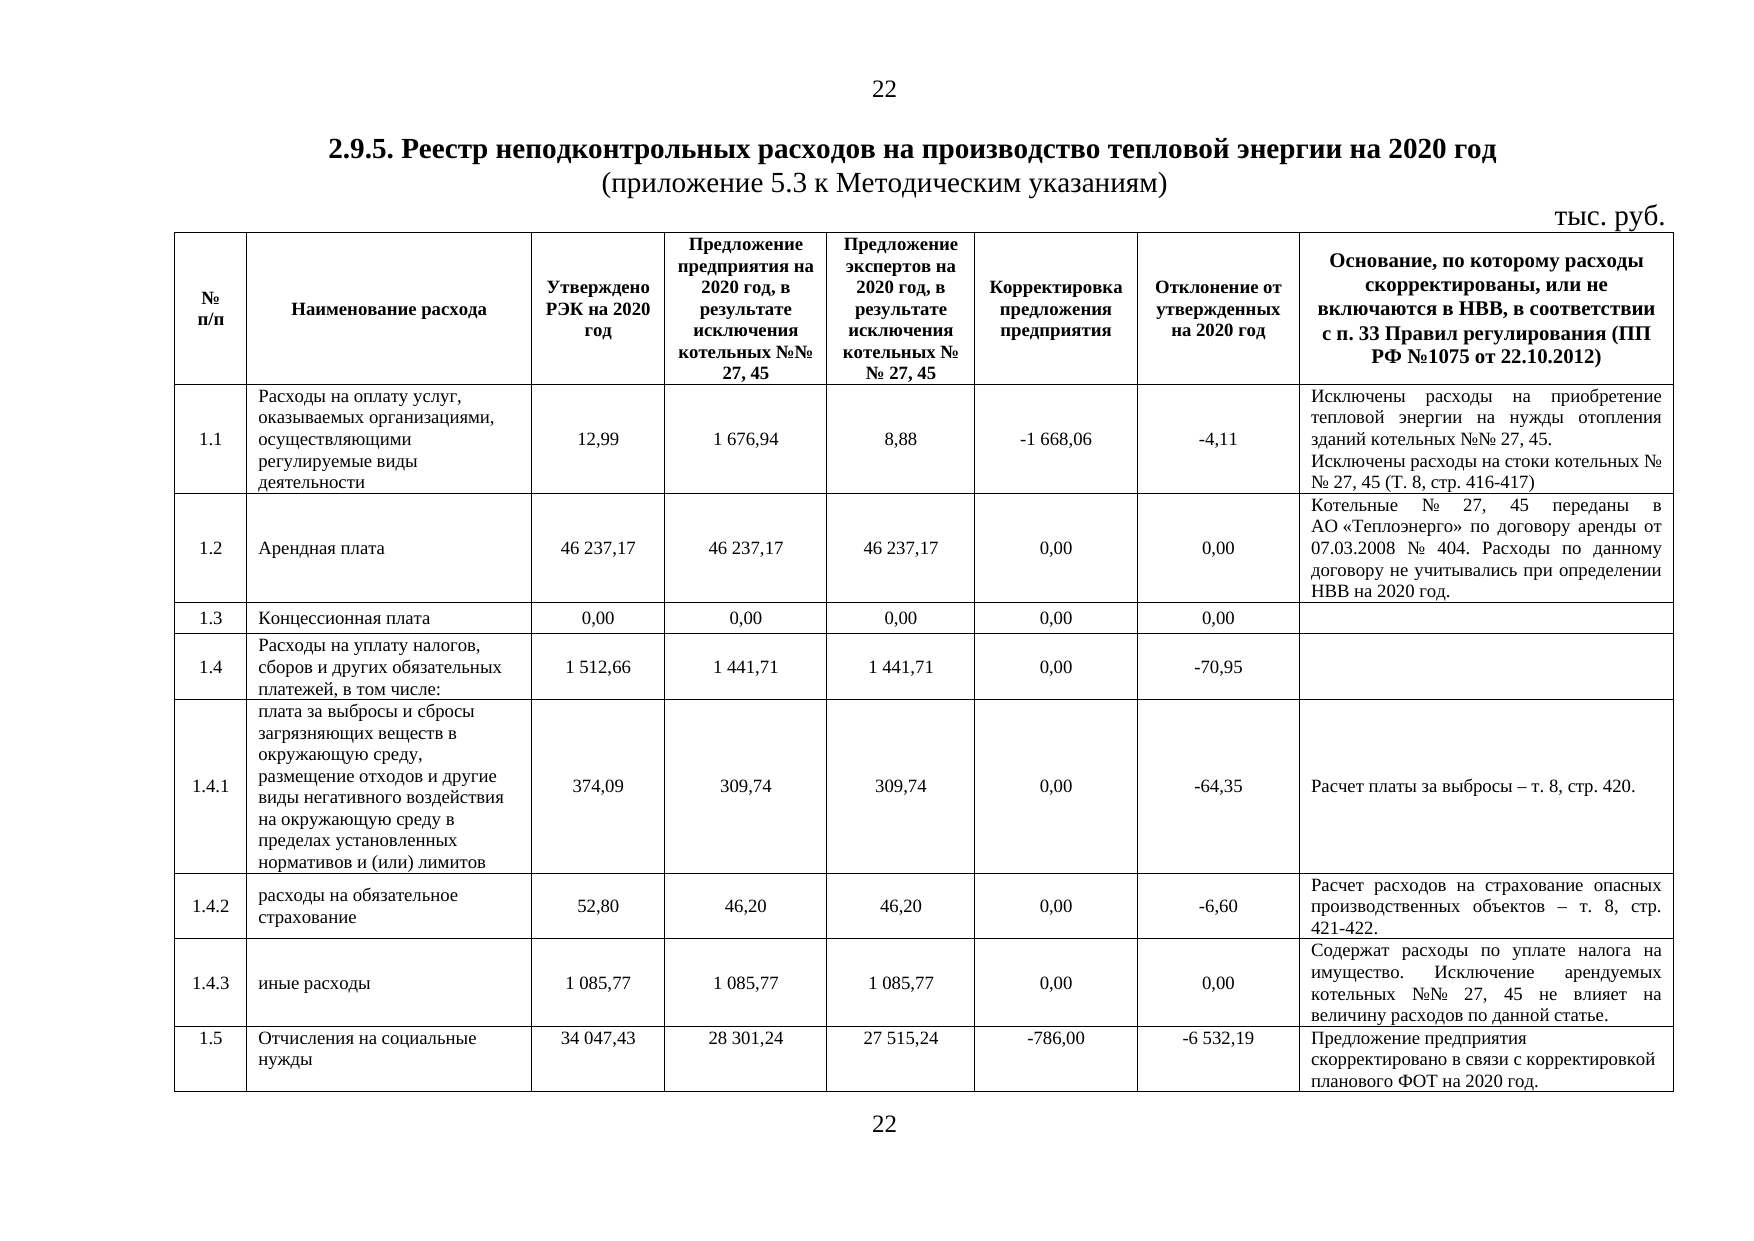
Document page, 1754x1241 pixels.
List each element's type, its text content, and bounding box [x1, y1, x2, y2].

table_cell 0,00 [665, 603, 826, 633]
table_cell 1.3 [175, 603, 246, 633]
text 2.9.5. Реестр неподконтрольных расходов на производство тепловой энергии на 2020 год [103, 131, 1665, 165]
table_cell 0,00 [975, 874, 1137, 938]
table_cell 0,00 [827, 603, 974, 633]
table_cell плата за выбросы и сбросы загрязняющих веществ в окружающую среду, размещение отходов и другие виды негативного воздействия на окружающую среду в пределах установленных нормативов и (или) лимитов [247, 700, 531, 872]
table_header Предложение экспертов на 2020 год, в результате исключения котельных №№ 27, 45 [827, 233, 974, 384]
table_cell 46 237,17 [532, 494, 664, 602]
table_cell Отчисления на социальные нужды [247, 1027, 531, 1091]
table_cell Расходы на оплату услуг, оказываемых организациями, осуществляющими регулируемые виды деятельности [247, 385, 531, 493]
table_cell 1.4.3 [175, 939, 246, 1026]
table_cell иные расходы [247, 939, 531, 1026]
table_cell 1 512,66 [532, 634, 664, 699]
table_cell 309,74 [665, 700, 826, 872]
table_cell -6,60 [1138, 874, 1299, 938]
table_cell 46,20 [665, 874, 826, 938]
table_cell Исключены расходы на приобретение тепловой энергии на нужды отопления зданий котельных №№ 27, 45. Исключены расходы на стоки котельных №№ 27, 45 (Т. 8, стр. 416-417) [1300, 385, 1673, 493]
table_cell -786,00 [975, 1027, 1137, 1091]
table_header № п/п [175, 233, 246, 384]
table_cell 46,20 [827, 874, 974, 938]
table_cell 46 237,17 [665, 494, 826, 602]
table_cell 0,00 [1138, 603, 1299, 633]
table_cell 1 085,77 [665, 939, 826, 1026]
table_cell 1.5 [175, 1027, 246, 1091]
table_cell Котельные № 27, 45 переданы в АО «Теплоэнерго» по договору аренды от 07.03.2008 № 404. Расходы по данному договору не учитывались при определении НВВ на 2020 год. [1300, 494, 1673, 602]
table_cell 27 515,24 [827, 1027, 974, 1091]
text (приложение 5.3 к Методическим указаниям) [103, 165, 1665, 198]
table_cell 1.4.1 [175, 700, 246, 872]
table_cell 0,00 [1138, 939, 1299, 1026]
table_cell 34 047,43 [532, 1027, 664, 1091]
table_cell 0,00 [975, 603, 1137, 633]
table_cell Содержат расходы по уплате налога на имущество. Исключение арендуемых котельных №№ 27, 45 не влияет на величину расходов по данной статье. [1300, 939, 1673, 1026]
table_cell 46 237,17 [827, 494, 974, 602]
table_cell 0,00 [975, 494, 1137, 602]
table_cell 0,00 [975, 700, 1137, 872]
table_cell 1 085,77 [827, 939, 974, 1026]
table_cell 28 301,24 [665, 1027, 826, 1091]
table_cell расходы на обязательное страхование [247, 874, 531, 938]
table_cell 1.2 [175, 494, 246, 602]
table_cell -4,11 [1138, 385, 1299, 493]
table_cell 309,74 [827, 700, 974, 872]
table_cell 12,99 [532, 385, 664, 493]
table_cell Арендная плата [247, 494, 531, 602]
table_cell 0,00 [975, 939, 1137, 1026]
table_cell 0,00 [975, 634, 1137, 699]
table_cell Расчет платы за выбросы – т. 8, стр. 420. [1300, 700, 1673, 872]
table_cell Расчет расходов на страхование опасных производственных объектов – т. 8, стр. 421-422. [1300, 874, 1673, 938]
table_cell 1.4 [175, 634, 246, 699]
table_header Предложение предприятия на 2020 год, в результате исключения котельных №№ 27, 45 [665, 233, 826, 384]
table_cell Концессионная плата [247, 603, 531, 633]
table_header Наименование расхода [247, 233, 531, 384]
table_cell 1 676,94 [665, 385, 826, 493]
table_cell -1 668,06 [975, 385, 1137, 493]
table_header Корректировка предложения предприятия [975, 233, 1137, 384]
table_cell [1300, 634, 1673, 699]
table_cell 374,09 [532, 700, 664, 872]
table_cell 0,00 [1138, 494, 1299, 602]
table_cell 0,00 [532, 603, 664, 633]
table_cell -70,95 [1138, 634, 1299, 699]
table_cell -64,35 [1138, 700, 1299, 872]
table_cell Расходы на уплату налогов, сборов и других обязательных платежей, в том числе: [247, 634, 531, 699]
text тыс. руб. [103, 198, 1665, 232]
table_header Отклонение от утвержденных на 2020 год [1138, 233, 1299, 384]
table_cell Предложение предприятия скорректировано в связи с корректировкой планового ФОТ на 2020 год. 91 110,06 * 0,302 = 27 515,24 [1300, 1027, 1673, 1091]
table_cell 1 441,71 [665, 634, 826, 699]
table_cell 1 085,77 [532, 939, 664, 1026]
table_cell 52,80 [532, 874, 664, 938]
table_cell 8,88 [827, 385, 974, 493]
table_cell 1.1 [175, 385, 246, 493]
table_cell 1.4.2 [175, 874, 246, 938]
table_cell 1 441,71 [827, 634, 974, 699]
table_cell [1300, 603, 1673, 633]
table_header Утверждено РЭК на 2020 год [532, 233, 664, 384]
table_header Основание, по которому расходы скорректированы, или не включаются в НВВ, в соответствии с п. 33 Правил регулирования (ПП РФ №1075 от 22.10.2012) [1300, 233, 1673, 384]
table_cell -6 532,19 [1138, 1027, 1299, 1091]
